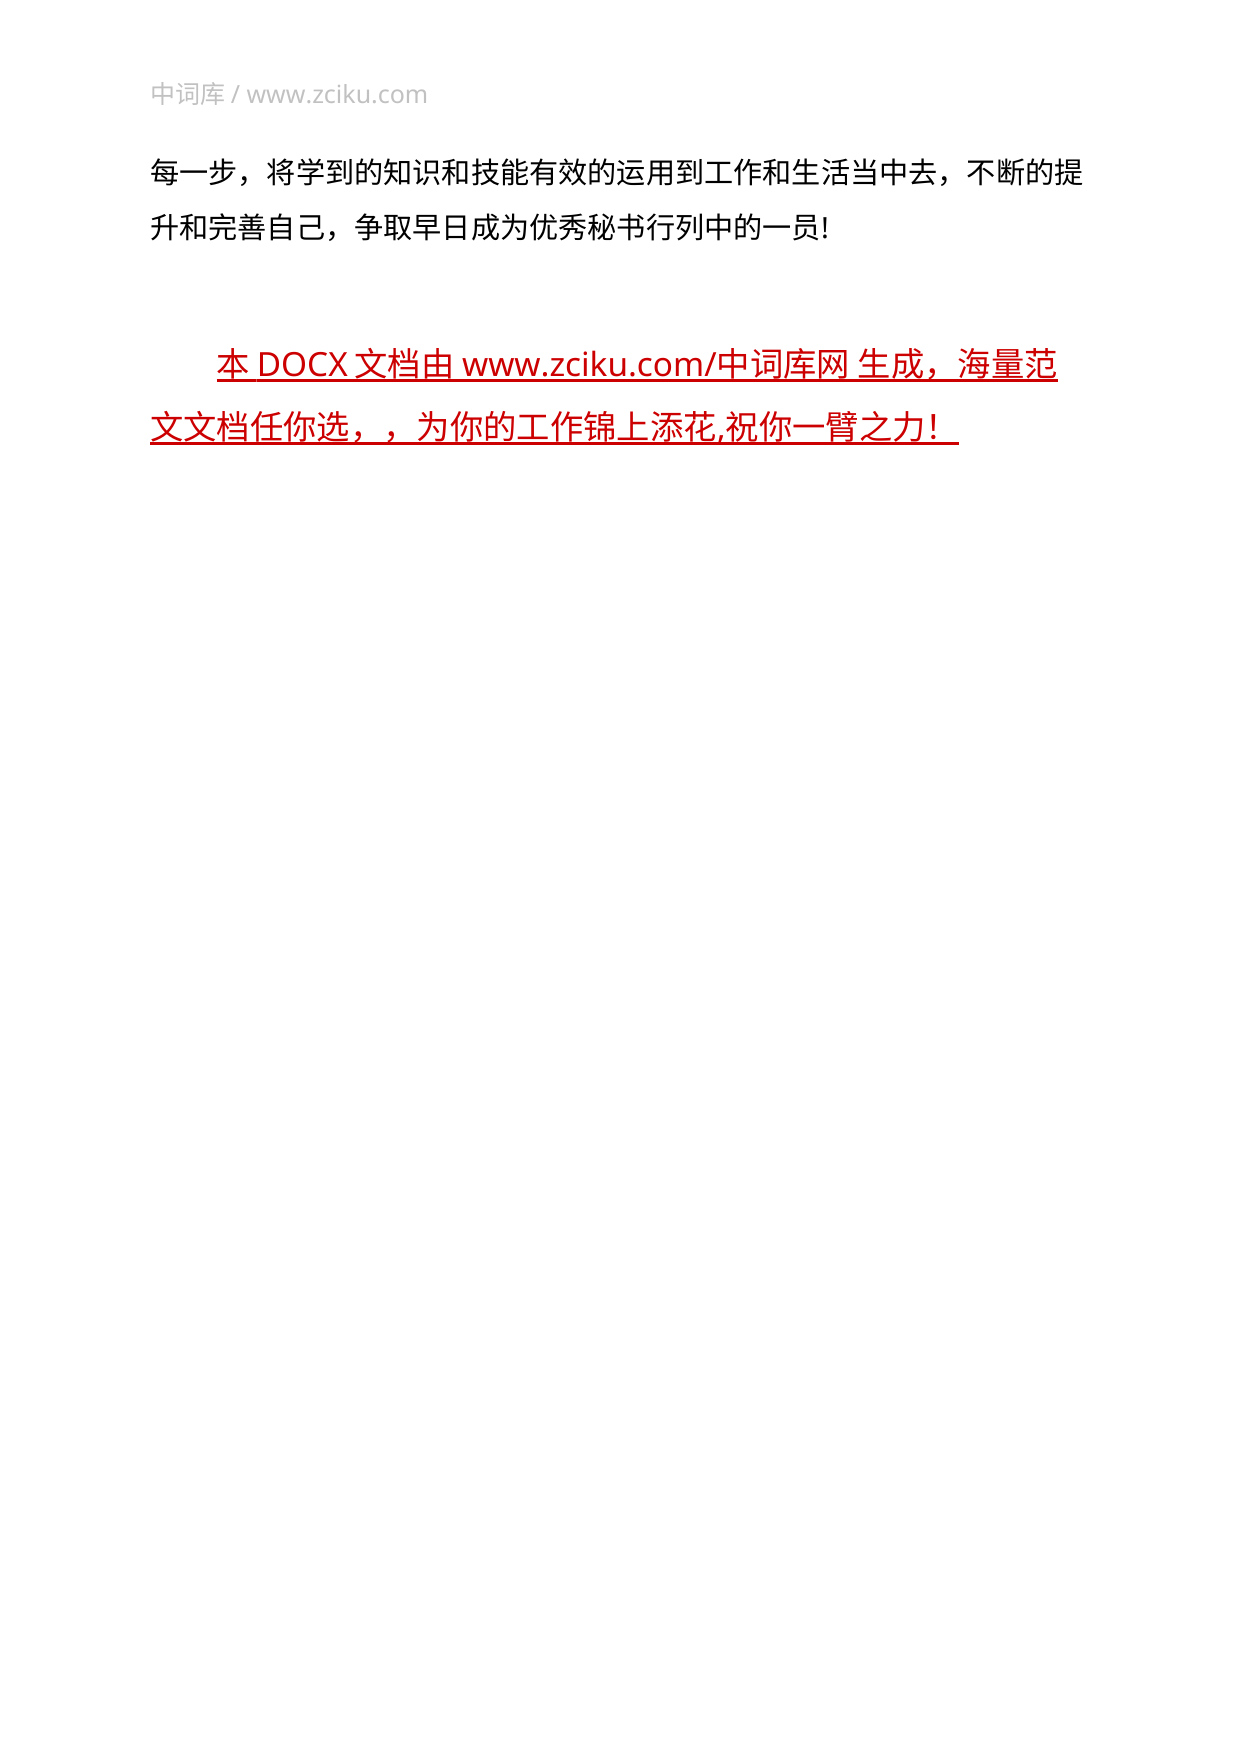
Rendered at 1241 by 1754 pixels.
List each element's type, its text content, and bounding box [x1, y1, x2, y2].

text 本DOCX文档由 www.zciku.com/中词库网 生成，海量范文文档任你选，，为你的工作锦上添花,祝你一臂之力！ [150, 338, 1090, 449]
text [150, 150, 1090, 247]
